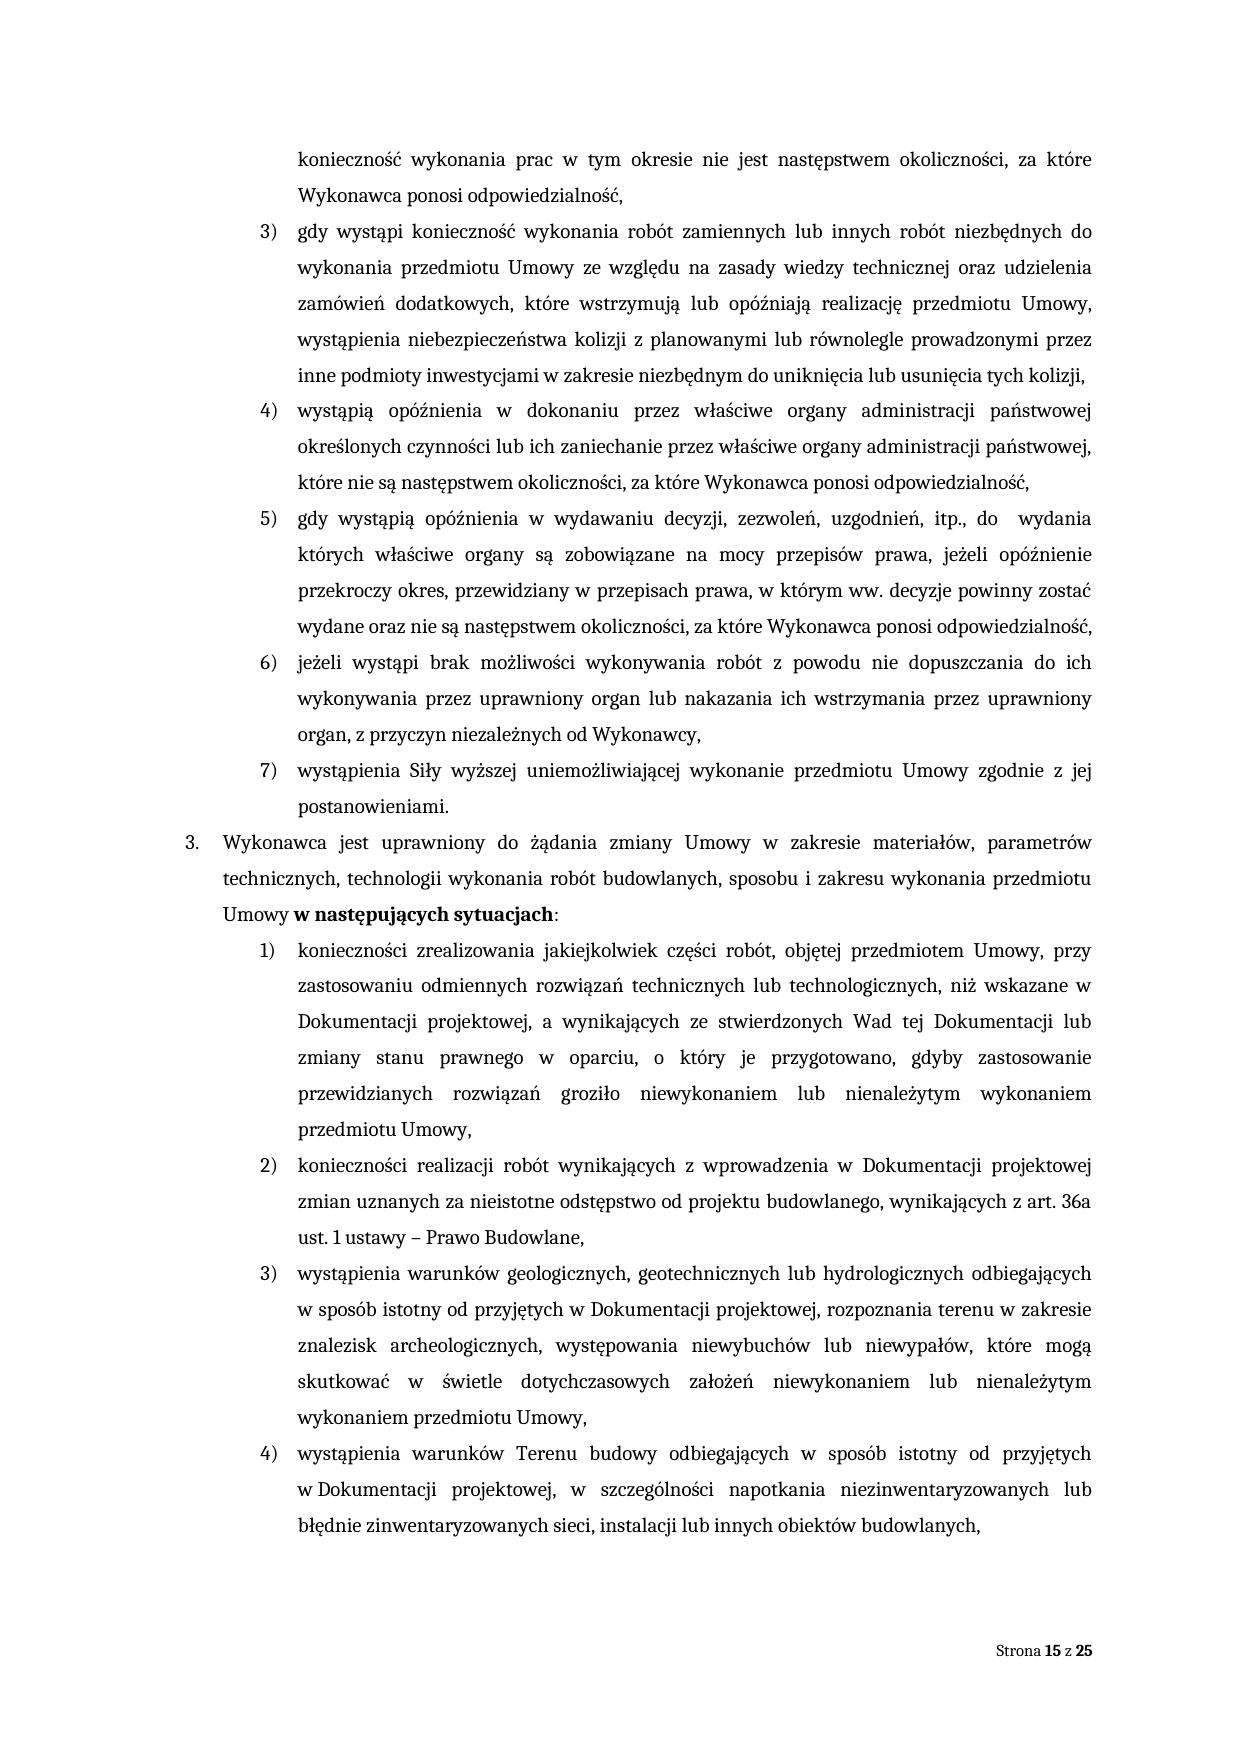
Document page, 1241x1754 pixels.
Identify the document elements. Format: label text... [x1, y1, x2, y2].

list konieczności zrealizowania jakiejkolwiek części robót, objętej przedmiotem Umowy, przy zastosowaniu odmiennych rozwiązań technicznych lub technologicznych, niż wskazane w Dokumentacji projektowej, a wynikających ze stwierdzonych Wad tej Dokumentacji lub zmiany stanu prawnego w oparciu, o który je przygotowano, gdyby zastosowanie przewidzianych rozwiązań groziło niewykonaniem lub nienależytym wykonaniem przedmiotu Umowy, [260, 938, 1093, 1142]
list gdy wystąpią opóźnienia w wydawaniu decyzji, zezwoleń, uzgodnień, itp., do wydania których właściwe organy są zobowiązane na mocy przepisów prawa, jeżeli opóźnienie przekroczy okres, przewidziany w przepisach prawa, w którym ww. decyzje powinny zostać wydane oraz nie są następstwem okoliczności, za które Wykonawca ponosi odpowiedzialność, [260, 507, 1093, 639]
list jeżeli wystąpi brak możliwości wykonywania robót z powodu nie dopuszczania do ich wykonywania przez uprawniony organ lub nakazania ich wstrzymania przez uprawniony organ, z przyczyn niezależnych od Wykonawcy, [260, 651, 1093, 747]
list konieczności realizacji robót wynikających z wprowadzenia w Dokumentacji projektowej zmian uznanych za nieistotne odstępstwo od projektu budowlanego, wynikających z art. 36a ust. 1 ustawy – Prawo Budowlane, [260, 1154, 1093, 1250]
list wystąpienia warunków geologicznych, geotechnicznych lub hydrologicznych odbiegających w sposób istotny od przyjętych w Dokumentacji projektowej, rozpoznania terenu w zakresie znalezisk archeologicznych, występowania niewybuchów lub niewypałów, które mogą skutkować w świetle dotychczasowych założeń niewykonaniem lub nienależytym wykonaniem przedmiotu Umowy, [260, 1262, 1093, 1429]
list Wykonawca jest uprawniony do żądania zmiany Umowy w zakresie materiałów, parametrów technicznych, technologii wykonania robót budowlanych, sposobu i zakresu wykonania przedmiotu Umowy w następujących sytuacjach: [185, 830, 1093, 926]
list wystąpią opóźnienia w dokonaniu przez właściwe organy administracji państwowej określonych czynności lub ich zaniechanie przez właściwe organy administracji państwowej, które nie są następstwem okoliczności, za które Wykonawca ponosi odpowiedzialność, [260, 399, 1093, 495]
list wystąpienia Siły wyższej uniemożliwiającej wykonanie przedmiotu Umowy zgodnie z jej postanowieniami. [260, 758, 1093, 818]
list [260, 148, 1093, 207]
list gdy wystąpi konieczność wykonania robót zamiennych lub innych robót niezbędnych do wykonania przedmiotu Umowy ze względu na zasady wiedzy technicznej oraz udzielenia zamówień dodatkowych, które wstrzymują lub opóźniają realizację przedmiotu Umowy, wystąpienia niebezpieczeństwa kolizji z planowanymi lub równolegle prowadzonymi przez inne podmioty inwestycjami w zakresie niezbędnym do uniknięcia lub usunięcia tych kolizji, [260, 219, 1093, 387]
list wystąpienia warunków Terenu budowy odbiegających w sposób istotny od przyjętych w Dokumentacji projektowej, w szczególności napotkania niezinwentaryzowanych lub błędnie zinwentaryzowanych sieci, instalacji lub innych obiektów budowlanych, [260, 1441, 1093, 1537]
